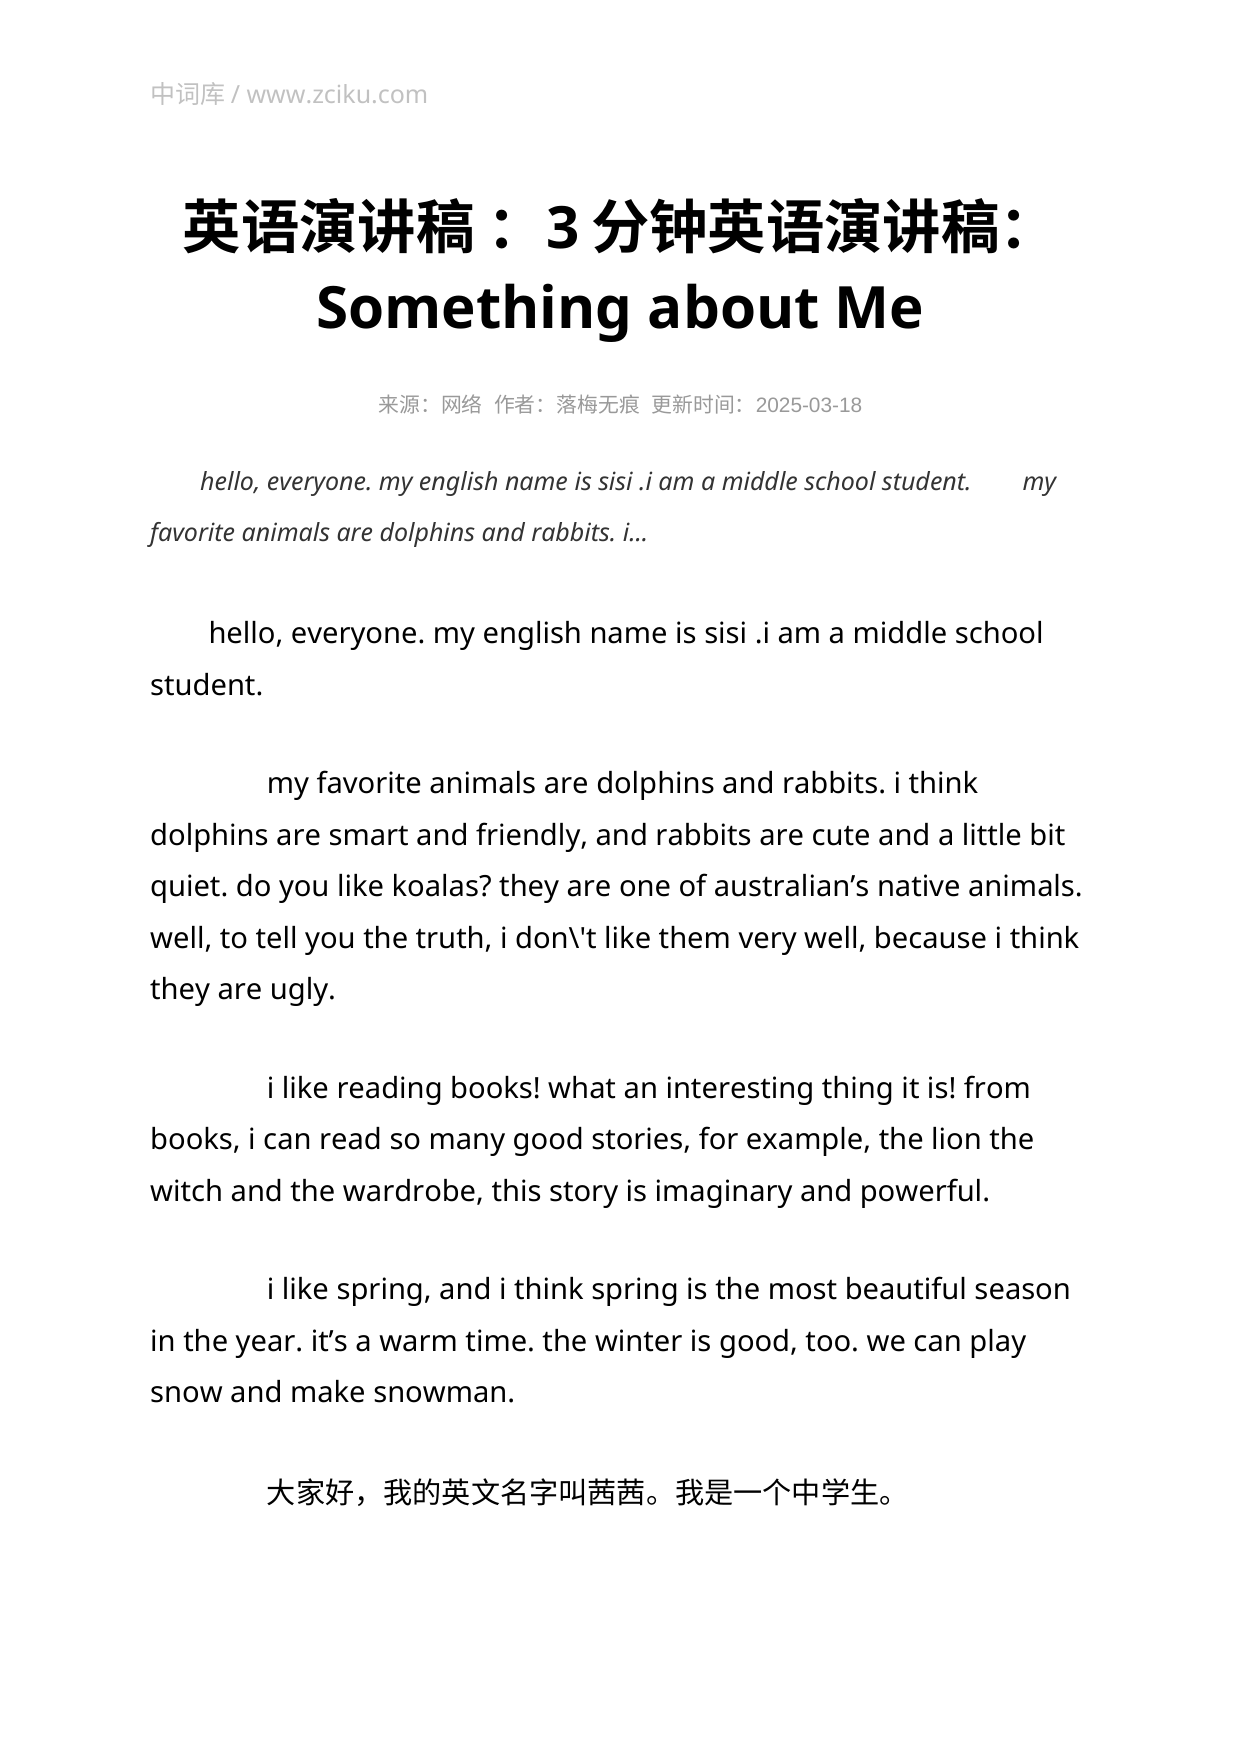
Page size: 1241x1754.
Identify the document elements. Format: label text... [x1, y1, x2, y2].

text 来源：网络 作者：落梅无痕 更新时间：2025-03-18 [150, 392, 1090, 416]
text my favorite animals are dolphins and rabbits. i think dolphins are smart and friendly, and rabbits are cute and a little bit quiet. do you like koalas? they are one of australian’s native animals. well, to tell you the truth, i don\'t like them very well, because i think they are ugly. [150, 762, 1090, 1008]
text hello, everyone. my english name is sisi .i am a middle school student. my favorite animals are dolphins and rabbits. i... [150, 463, 1090, 548]
text 大家好，我的英文名字叫茜茜。我是一个中学生。 [150, 1470, 1090, 1512]
text hello, everyone. my english name is sisi .i am a middle school student. [150, 612, 1090, 703]
text i like reading books! what an interesting thing it is! from books, i can read so many good stories, for example, the lion the witch and the wardrobe, this story is imaginary and powerful. [150, 1067, 1090, 1210]
text i like spring, and i think spring is the most beautiful season in the year. it’s a warm time. the winter is good, too. we can play snow and make snowman. [150, 1268, 1090, 1411]
subtitle 英语演讲稿 ：3分钟英语演讲稿：Something about Me [150, 181, 1090, 346]
